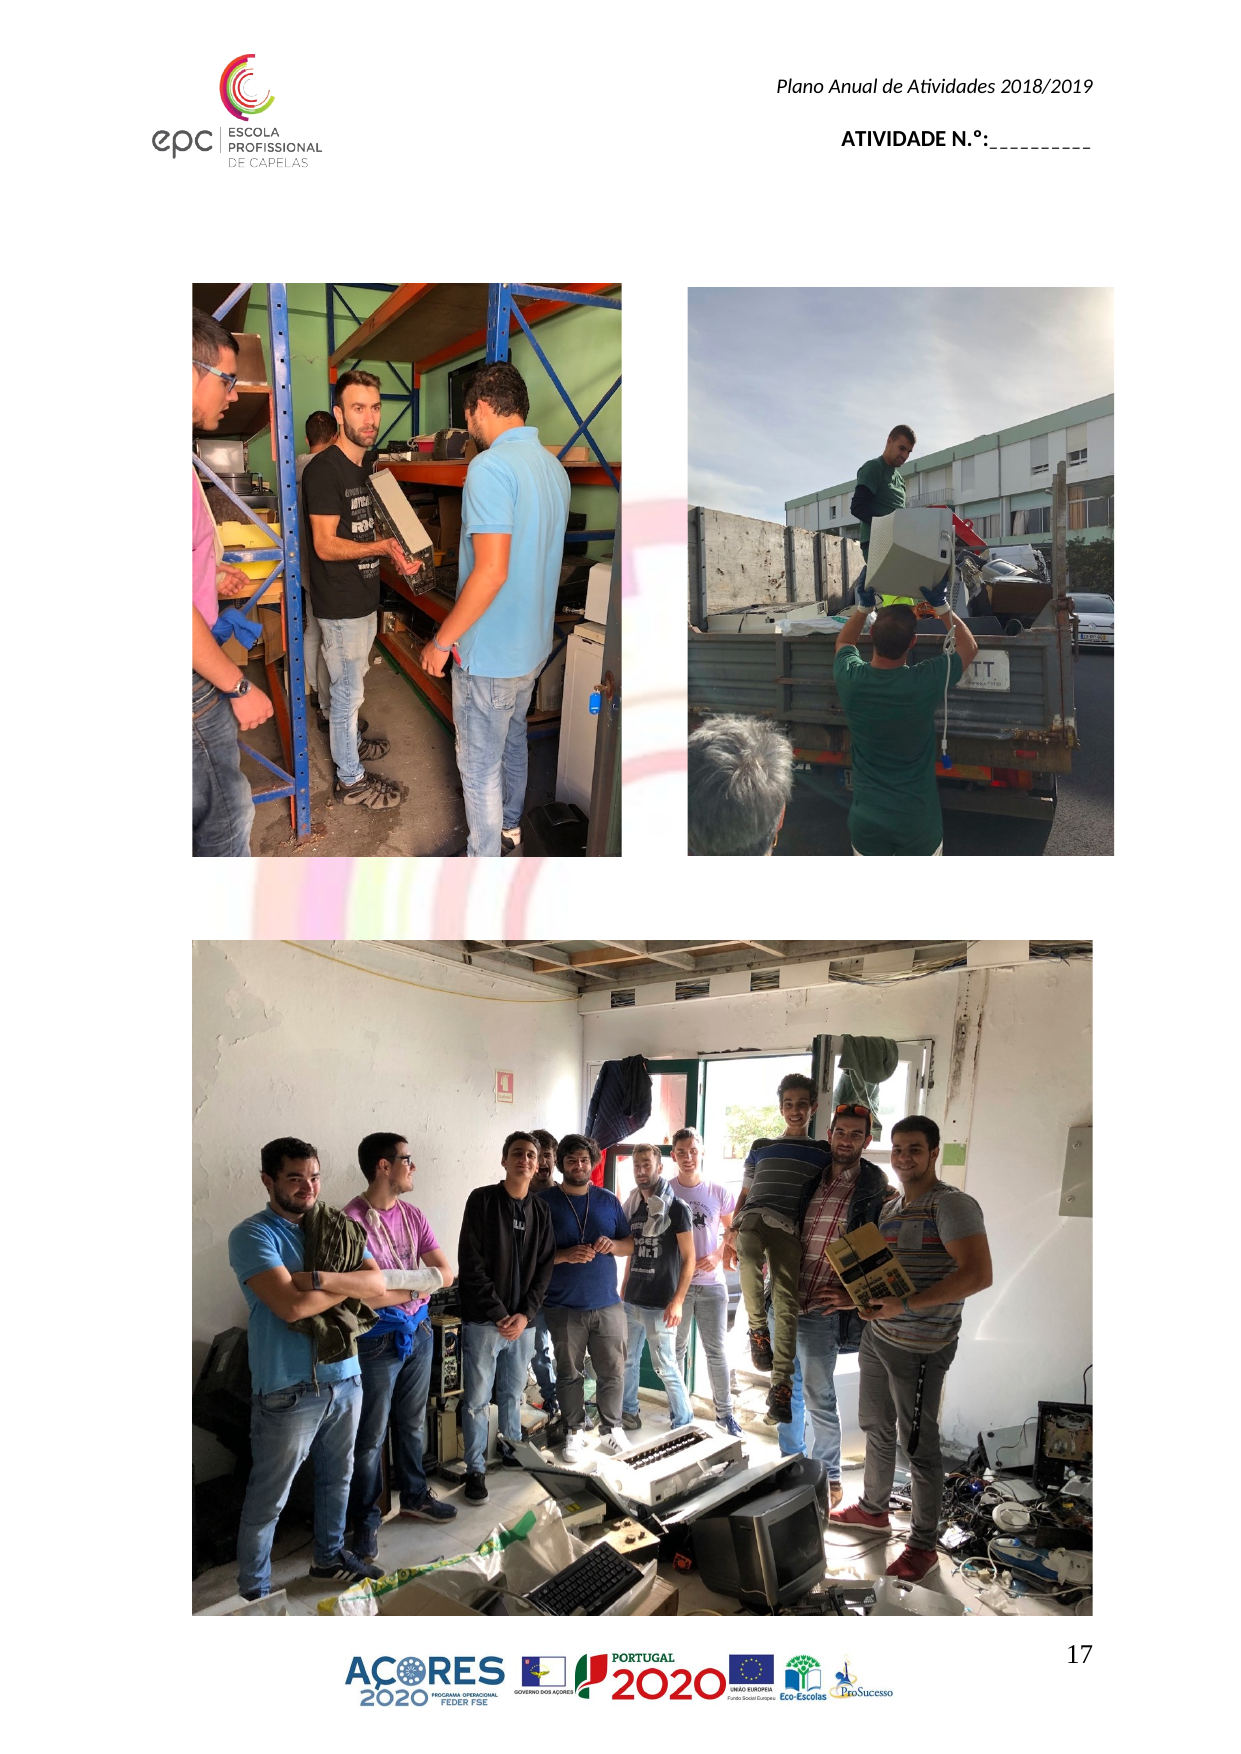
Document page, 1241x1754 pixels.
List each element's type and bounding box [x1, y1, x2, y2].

picture [68, 283, 1216, 1616]
picture [342, 1648, 896, 1708]
picture [145, 44, 328, 174]
